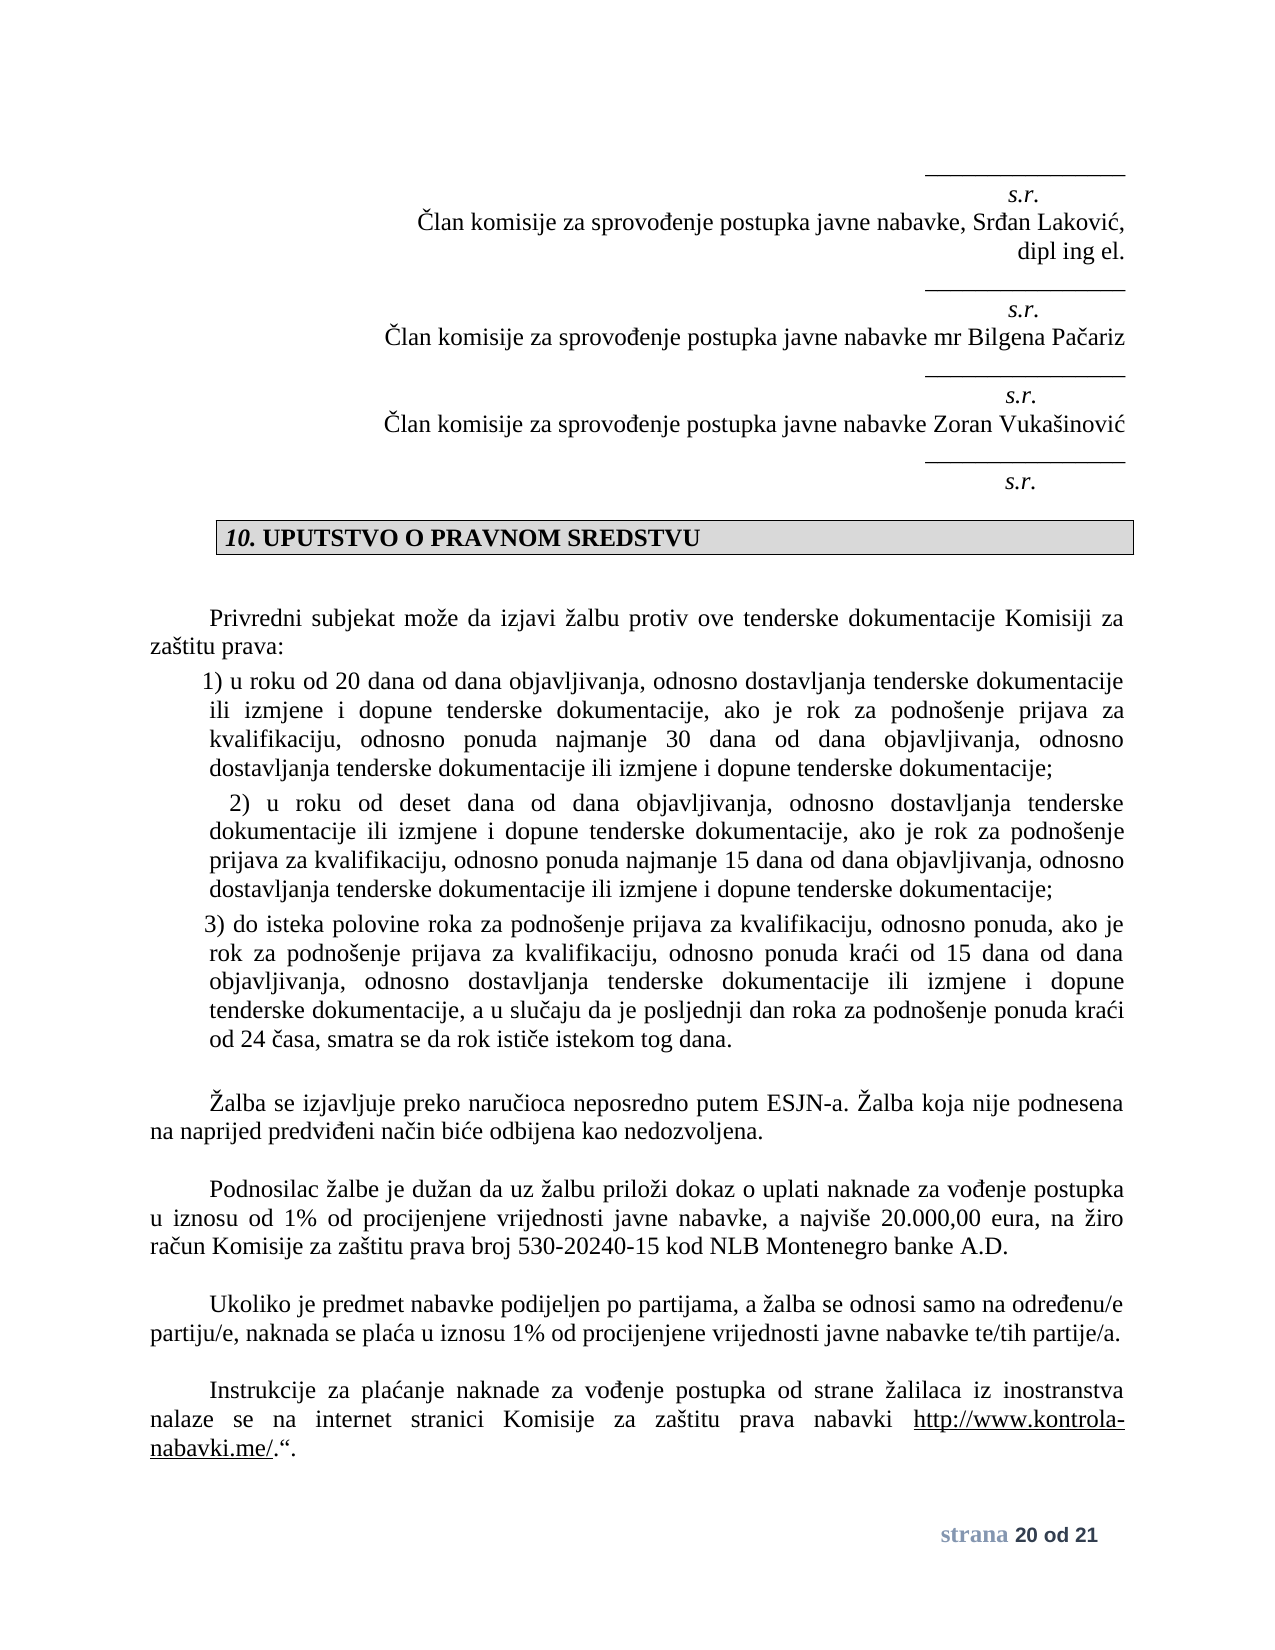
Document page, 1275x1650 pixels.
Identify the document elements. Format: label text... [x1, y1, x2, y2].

text Član komisije za sprovođenje postupka javne nabavke mr Bilgena Pačariz [150, 322, 1125, 351]
text ________________ [150, 351, 1125, 380]
text s.r. [150, 466, 1125, 495]
text Ukoliko je predmet nabavke podijeljen po partijama, a žalba se odnosi samo na određenu/e partiju/e, naknada se plaća u iznosu 1% od procijenjene vrijednosti javne nabavke te/tih partije/a. [150, 1289, 1125, 1346]
text Žalba se izjavljuje preko naručioca neposredno putem ESJN-a. Žalba koja nije podnesena na naprijed predviđeni način biće odbijena kao nedozvoljena. [150, 1088, 1125, 1145]
text 2) u roku od deset dana od dana objavljivanja, odnosno dostavljanja tenderske dokumentacije ili izmjene i dopune tenderske dokumentacije, ako je rok za podnošenje prijava za kvalifikaciju, odnosno ponuda najmanje 15 dana od dana objavljivanja, odnosno dostavljanja tenderske dokumentacije ili izmjene i dopune tenderske dokumentacije; [179, 788, 1125, 903]
text Član komisije za sprovođenje postupka javne nabavke, Srđan Laković, [150, 207, 1125, 236]
text Instrukcije za plaćanje naknade za vođenje postupka od strane žalilaca iz inostranstva nalaze se na internet stranici Komisije za zaštitu prava nabavki http://www.kontrola-nabavki.me/.“. [150, 1375, 1125, 1461]
text s.r. [150, 179, 1125, 207]
text dipl ing el. [150, 236, 1125, 265]
text 3) do isteka polovine roka za podnošenje prijava za kvalifikaciju, odnosno ponuda, ako je rok za podnošenje prijava za kvalifikaciju, odnosno ponuda kraći od 15 dana od dana objavljivanja, odnosno dostavljanja tenderske dokumentacije ili izmjene i dopune tenderske dokumentacije, a u slučaju da je posljednji dan roka za podnošenje ponuda kraći od 24 časa, smatra se da rok ističe istekom tog dana. [179, 909, 1125, 1053]
text 1) u roku od 20 dana od dana objavljivanja, odnosno dostavljanja tenderske dokumentacije ili izmjene i dopune tenderske dokumentacije, ako je rok za podnošenje prijava za kvalifikaciju, odnosno ponuda najmanje 30 dana od dana objavljivanja, odnosno dostavljanja tenderske dokumentacije ili izmjene i dopune tenderske dokumentacije; [179, 666, 1125, 781]
text Privredni subjekat može da izjavi žalbu protiv ove tenderske dokumentacije Komisiji za zaštitu prava: [150, 603, 1125, 660]
text ________________ [150, 150, 1125, 179]
text Član komisije za sprovođenje postupka javne nabavke Zoran Vukašinović ________________ [150, 409, 1125, 466]
text s.r. [150, 294, 1125, 322]
list UPUTSTVO O PRAVNOM SREDSTVU [217, 521, 1133, 554]
text Podnosilac žalbe je dužan da uz žalbu priloži dokaz o uplati naknade za vođenje postupka u iznosu od 1% od procijenjene vrijednosti javne nabavke, a najviše 20.000,00 eura, na žiro račun Komisije za zaštitu prava broj 530-20240-15 kod NLB Montenegro banke A.D. [150, 1174, 1125, 1260]
text s.r. [814, 380, 1125, 409]
text ________________ [150, 265, 1125, 294]
